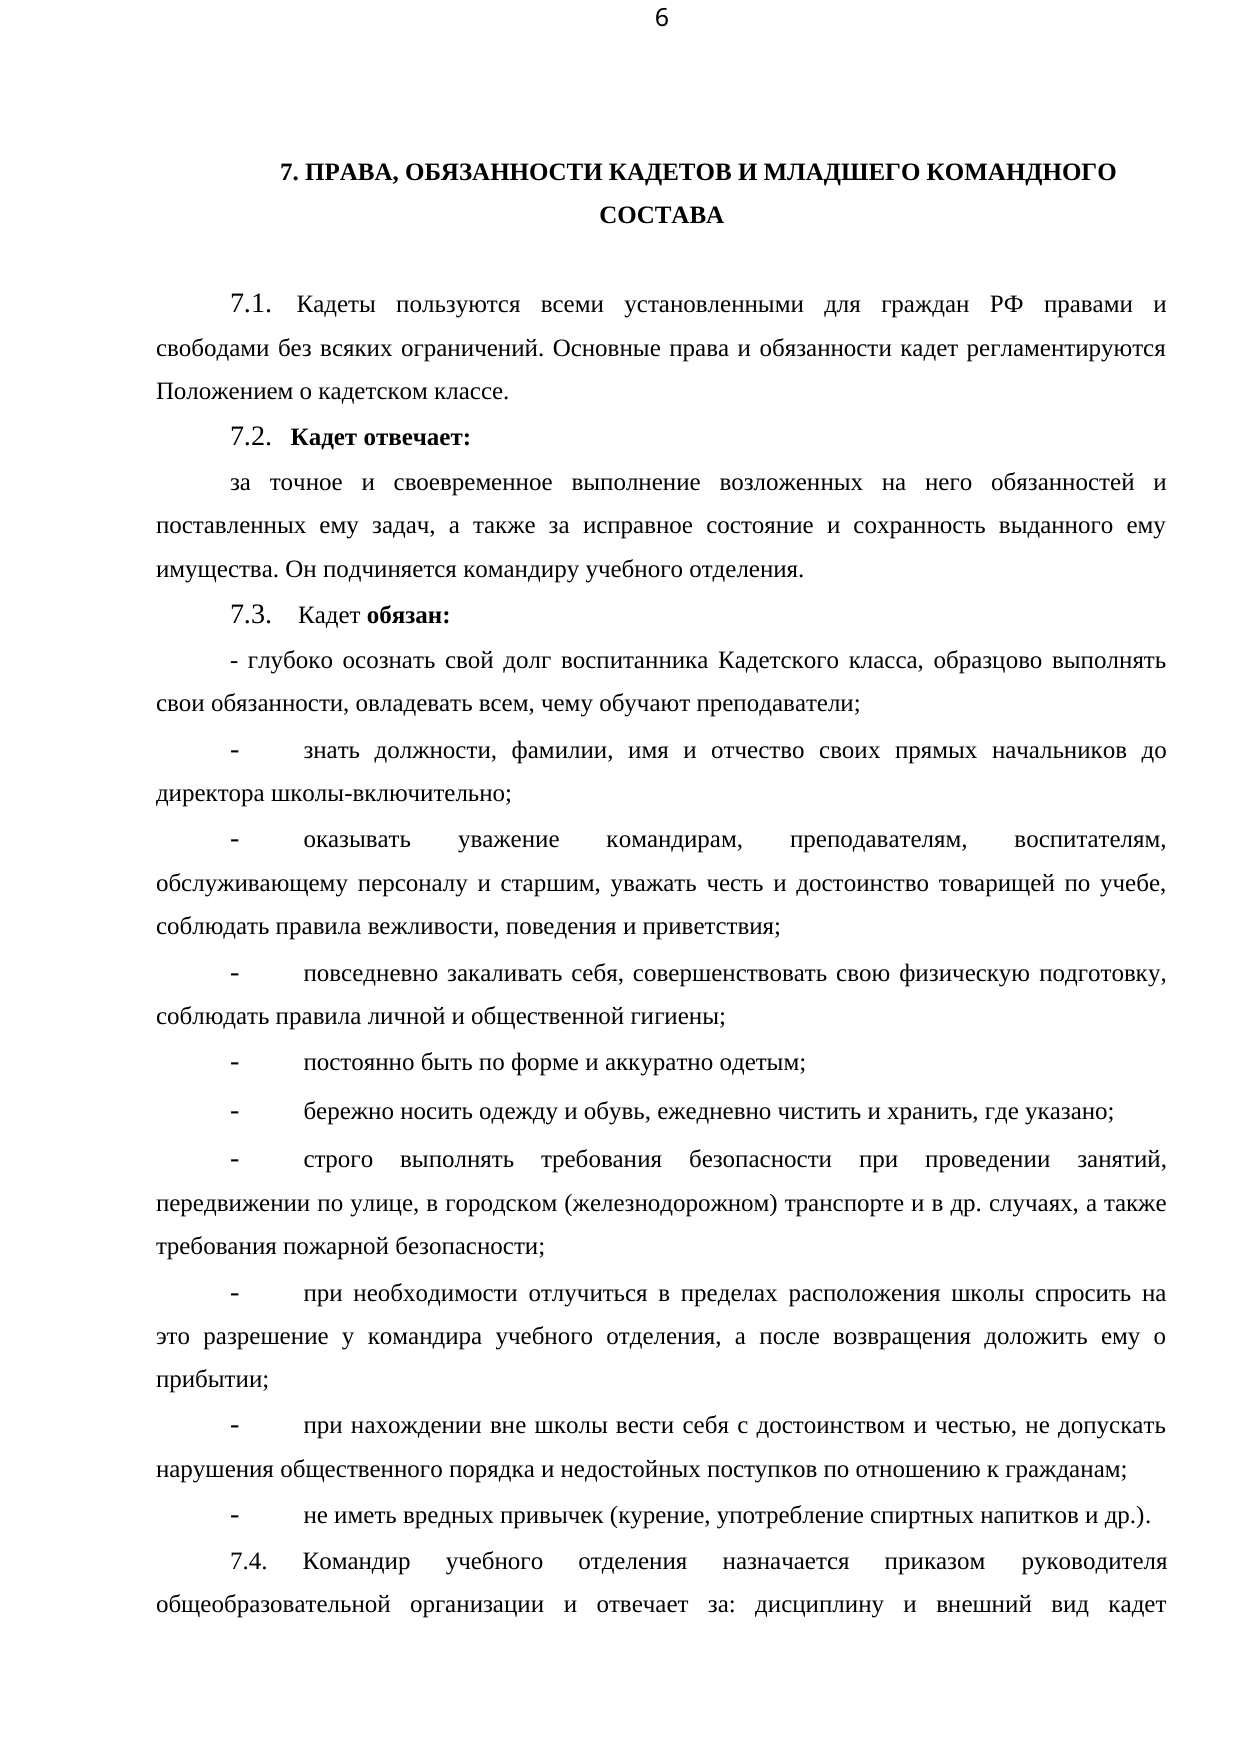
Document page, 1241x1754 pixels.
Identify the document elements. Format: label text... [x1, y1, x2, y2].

text за точное и своевременное выполнение возложенных на него обязанностей и поставленных ему задач, а также за исправное состояние и сохранность выданного ему имущества. Он подчиняется командиру учебного отделения. [156, 467, 1167, 582]
list при необходимости отлучиться в пределах расположения школы спросить на это разрешение у командира учебного отделения, а после возвращения доложить ему о прибытии; [156, 1274, 1167, 1393]
list оказывать уважение командирам, преподавателям, воспитателям, обслуживающему персоналу и старшим, уважать честь и достоинство товарищей по учебе, соблюдать правила вежливости, поведения и приветствия; [156, 822, 1167, 940]
text - глубоко осознать свой долг воспитанника Кадетского класса, образцово выполнять свои обязанности, овладевать всем, чему обучают преподаватели; [156, 645, 1167, 717]
list строго выполнять требования безопасности при проведении занятий, передвижении по улице, в городском (железнодорожном) транспорте и в др. случаях, а также требования пожарной безопасности; [156, 1142, 1167, 1260]
list постоянно быть по форме и аккуратно одетым; [156, 1044, 1167, 1077]
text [156, 1546, 1167, 1618]
list не иметь вредных привычек (курение, употребление спиртных напитков и др.). [156, 1497, 1167, 1530]
list повседневно закаливать себя, совершенствовать свою физическую подготовку, соблюдать правила личной и общественной гигиены; [156, 954, 1167, 1030]
list знать должности, фамилии, имя и отчество своих прямых начальников до директора школы-включительно; [156, 732, 1167, 807]
text 7. ПРАВА, ОБЯЗАННОСТИ КАДЕТОВ И МЛАДШЕГО КОМАНДНОГО СОСТАВА [156, 157, 1167, 228]
list Кадет обязан: [156, 597, 1167, 629]
list бережно носить одежду и обувь, ежедневно чистить и хранить, где указано; [156, 1093, 1167, 1125]
list Кадеты пользуются всеми установленными для граждан РФ правами и свободами без всяких ограничений. Основные права и обязанности кадет регламентируются Положением о кадетском классе. [156, 286, 1167, 404]
list при нахождении вне школы вести себя с достоинством и честью, не допускать нарушения общественного порядка и недостойных поступков по отношению к гражданам; [156, 1408, 1167, 1483]
list Кадет отвечает: [156, 419, 1167, 451]
